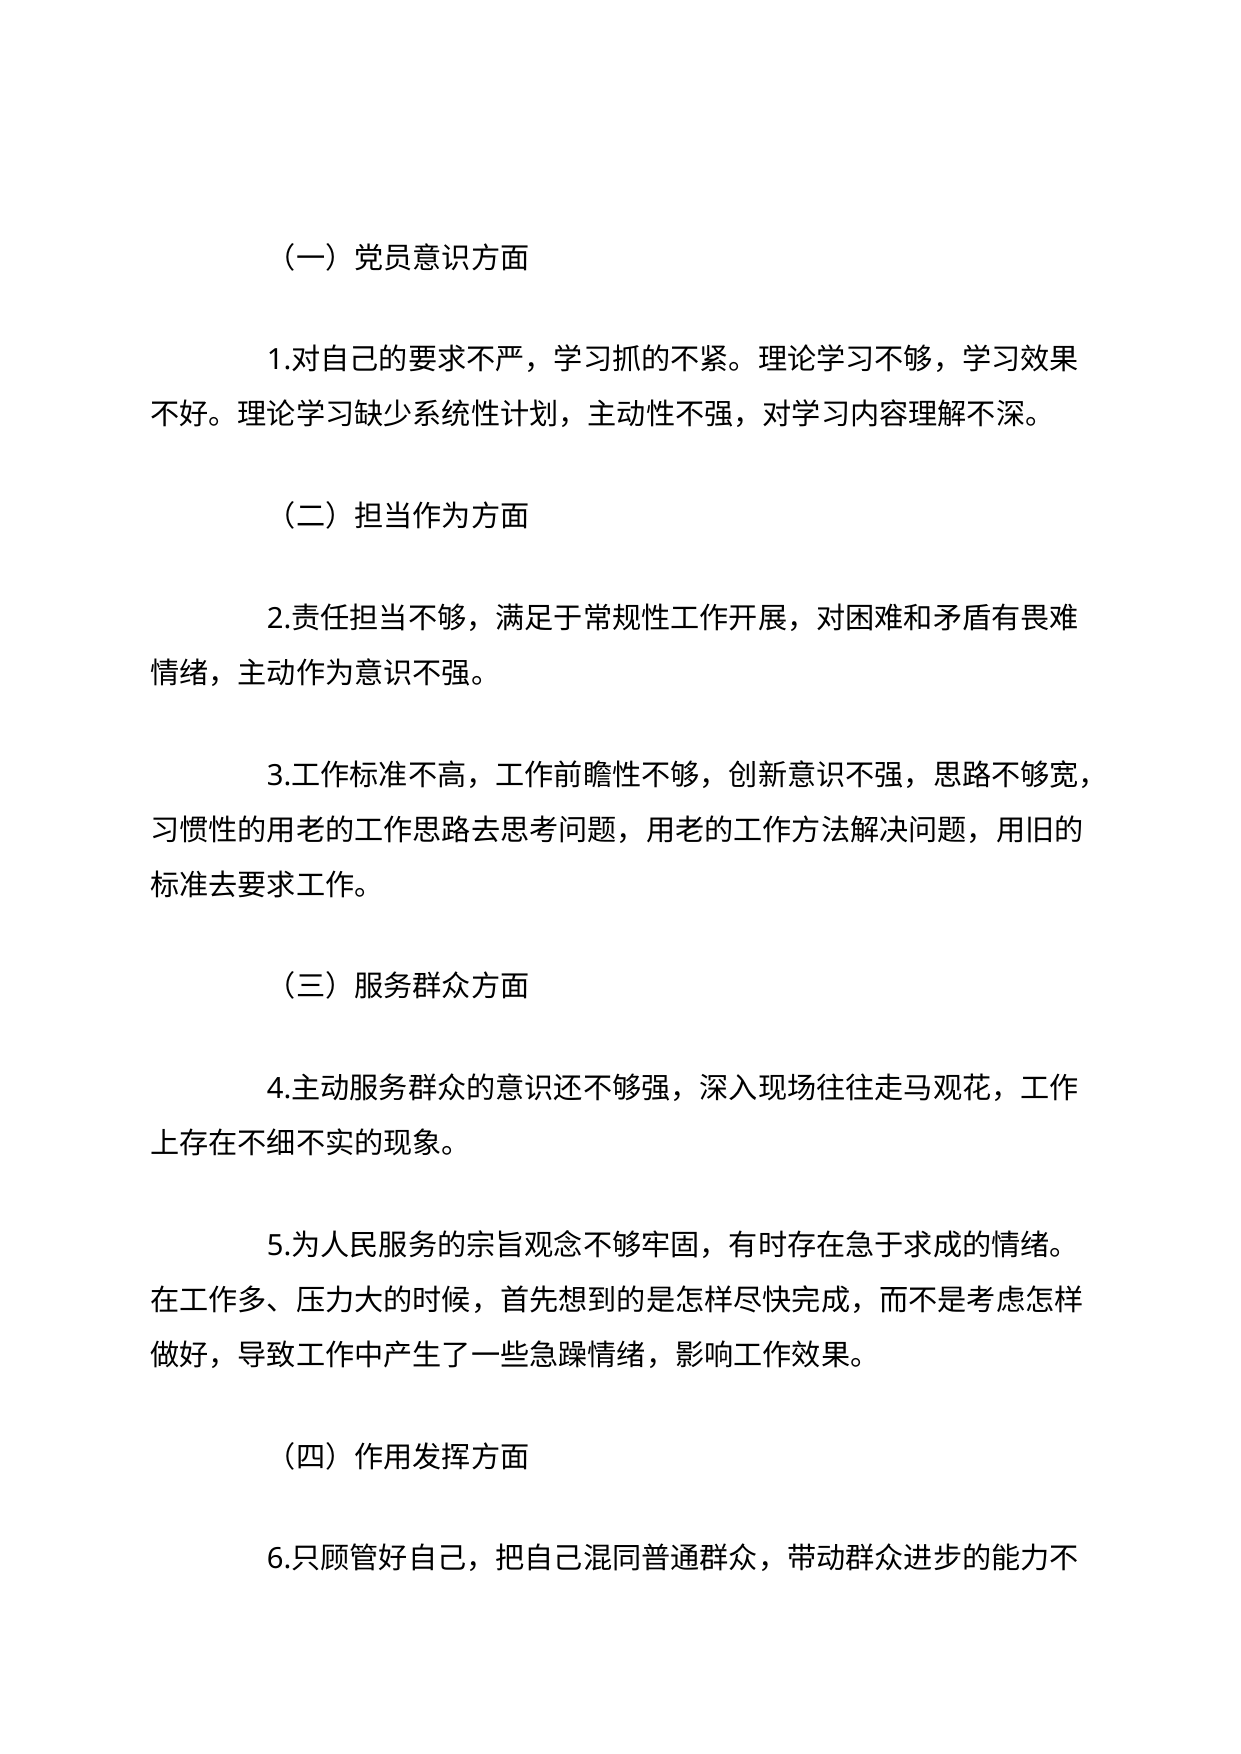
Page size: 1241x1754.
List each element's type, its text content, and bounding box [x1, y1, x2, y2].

text 2.责任担当不够，满足于常规性工作开展，对困难和矛盾有畏难情绪，主动作为意识不强。 [150, 594, 1090, 692]
text 1.对自己的要求不严，学习抓的不紧。理论学习不够，学习效果不好。理论学习缺少系统性计划，主动性不强，对学习内容理解不深。 [150, 336, 1090, 433]
text 5.为人民服务的宗旨观念不够牢固，有时存在急于求成的情绪。在工作多、压力大的时候，首先想到的是怎样尽快完成，而不是考虑怎样做好，导致工作中产生了一些急躁情绪，影响工作效果。 [150, 1221, 1090, 1374]
text （四）作用发挥方面 [150, 1433, 1090, 1475]
text 4.主动服务群众的意识还不够强，深入现场往往走马观花，工作上存在不细不实的现象。 [150, 1065, 1090, 1162]
text （一）党员意识方面 [150, 234, 1090, 276]
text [150, 1535, 1090, 1577]
text 3.工作标准不高，工作前瞻性不够，创新意识不强，思路不够宽，习惯性的用老的工作思路去思考问题，用老的工作方法解决问题，用旧的标准去要求工作。 [150, 751, 1090, 903]
text （三）服务群众方面 [150, 963, 1090, 1005]
text （二）担当作为方面 [150, 493, 1090, 535]
